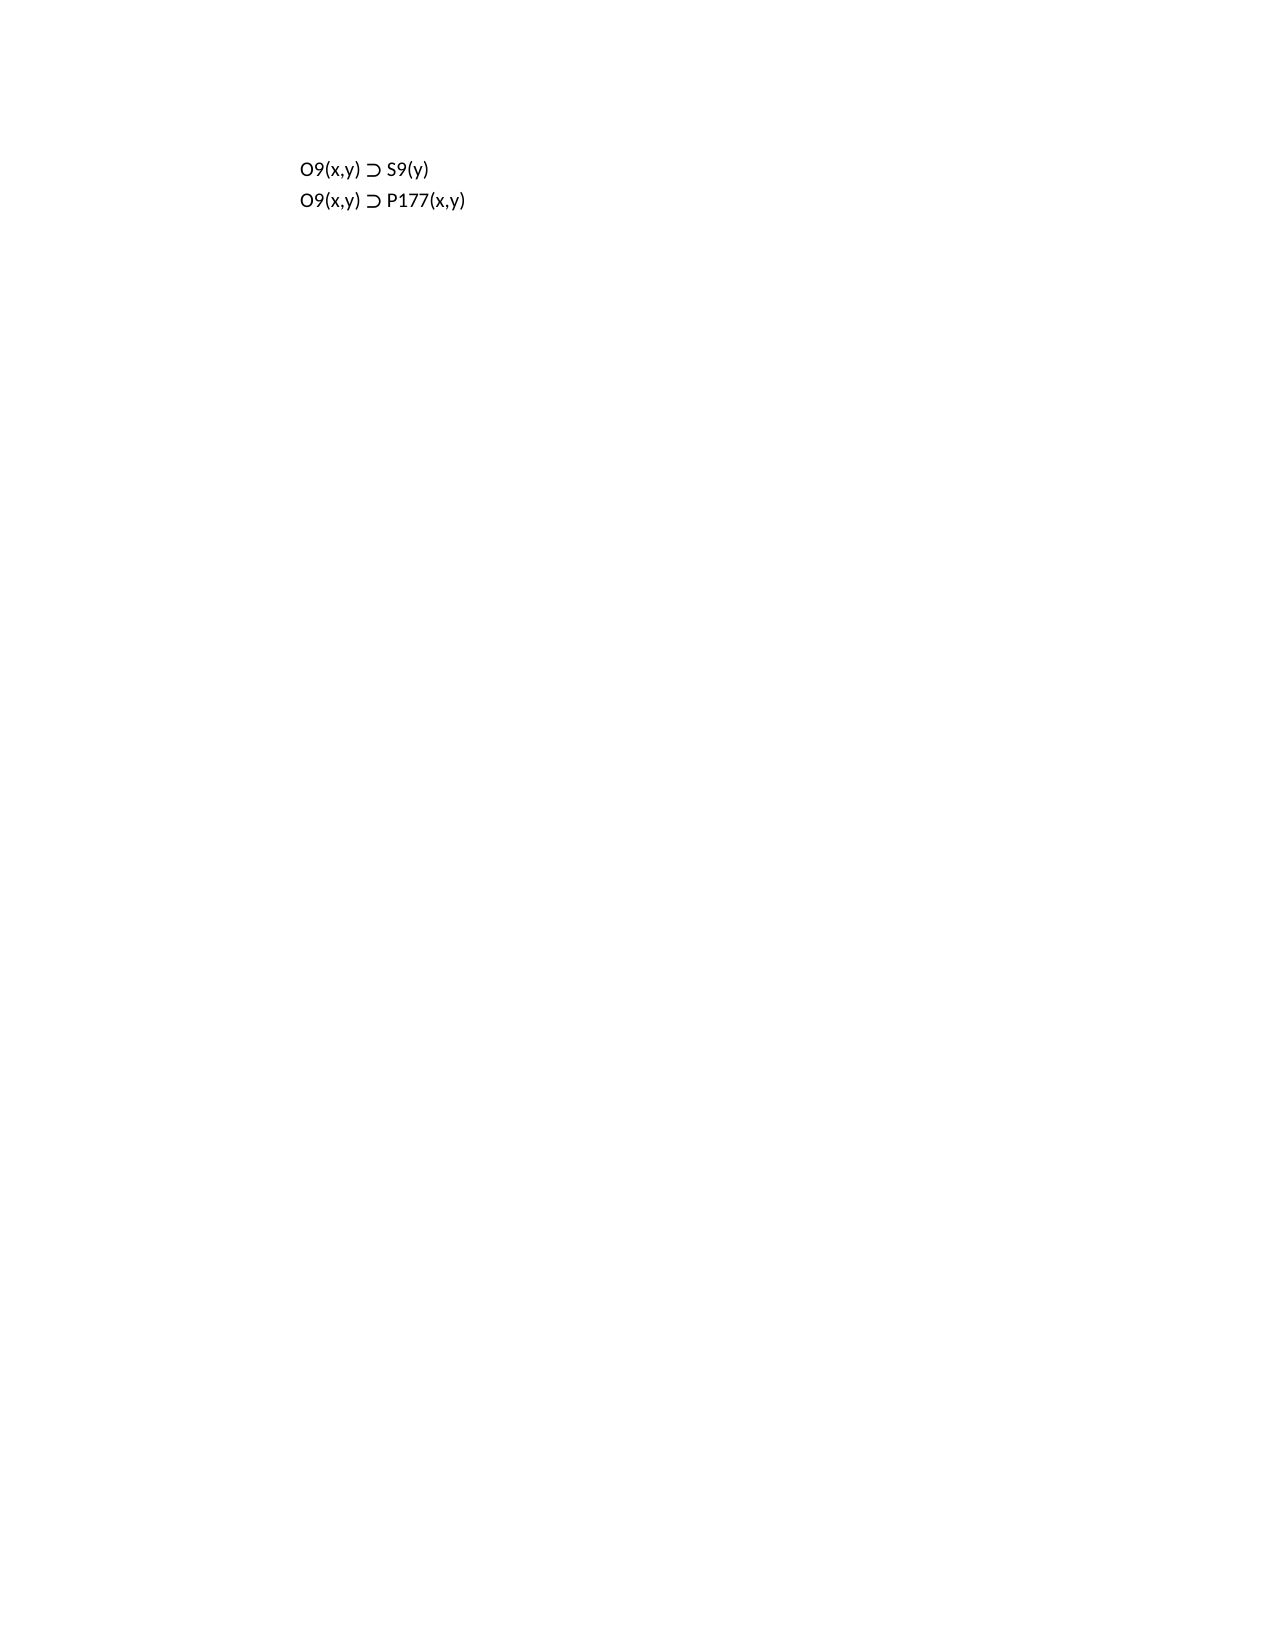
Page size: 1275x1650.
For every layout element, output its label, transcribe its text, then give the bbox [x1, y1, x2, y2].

text O9(x,y) ⊃ S9(y) [150, 150, 1125, 181]
text O9(x,y) ⊃ P177(x,y) [150, 181, 1125, 212]
